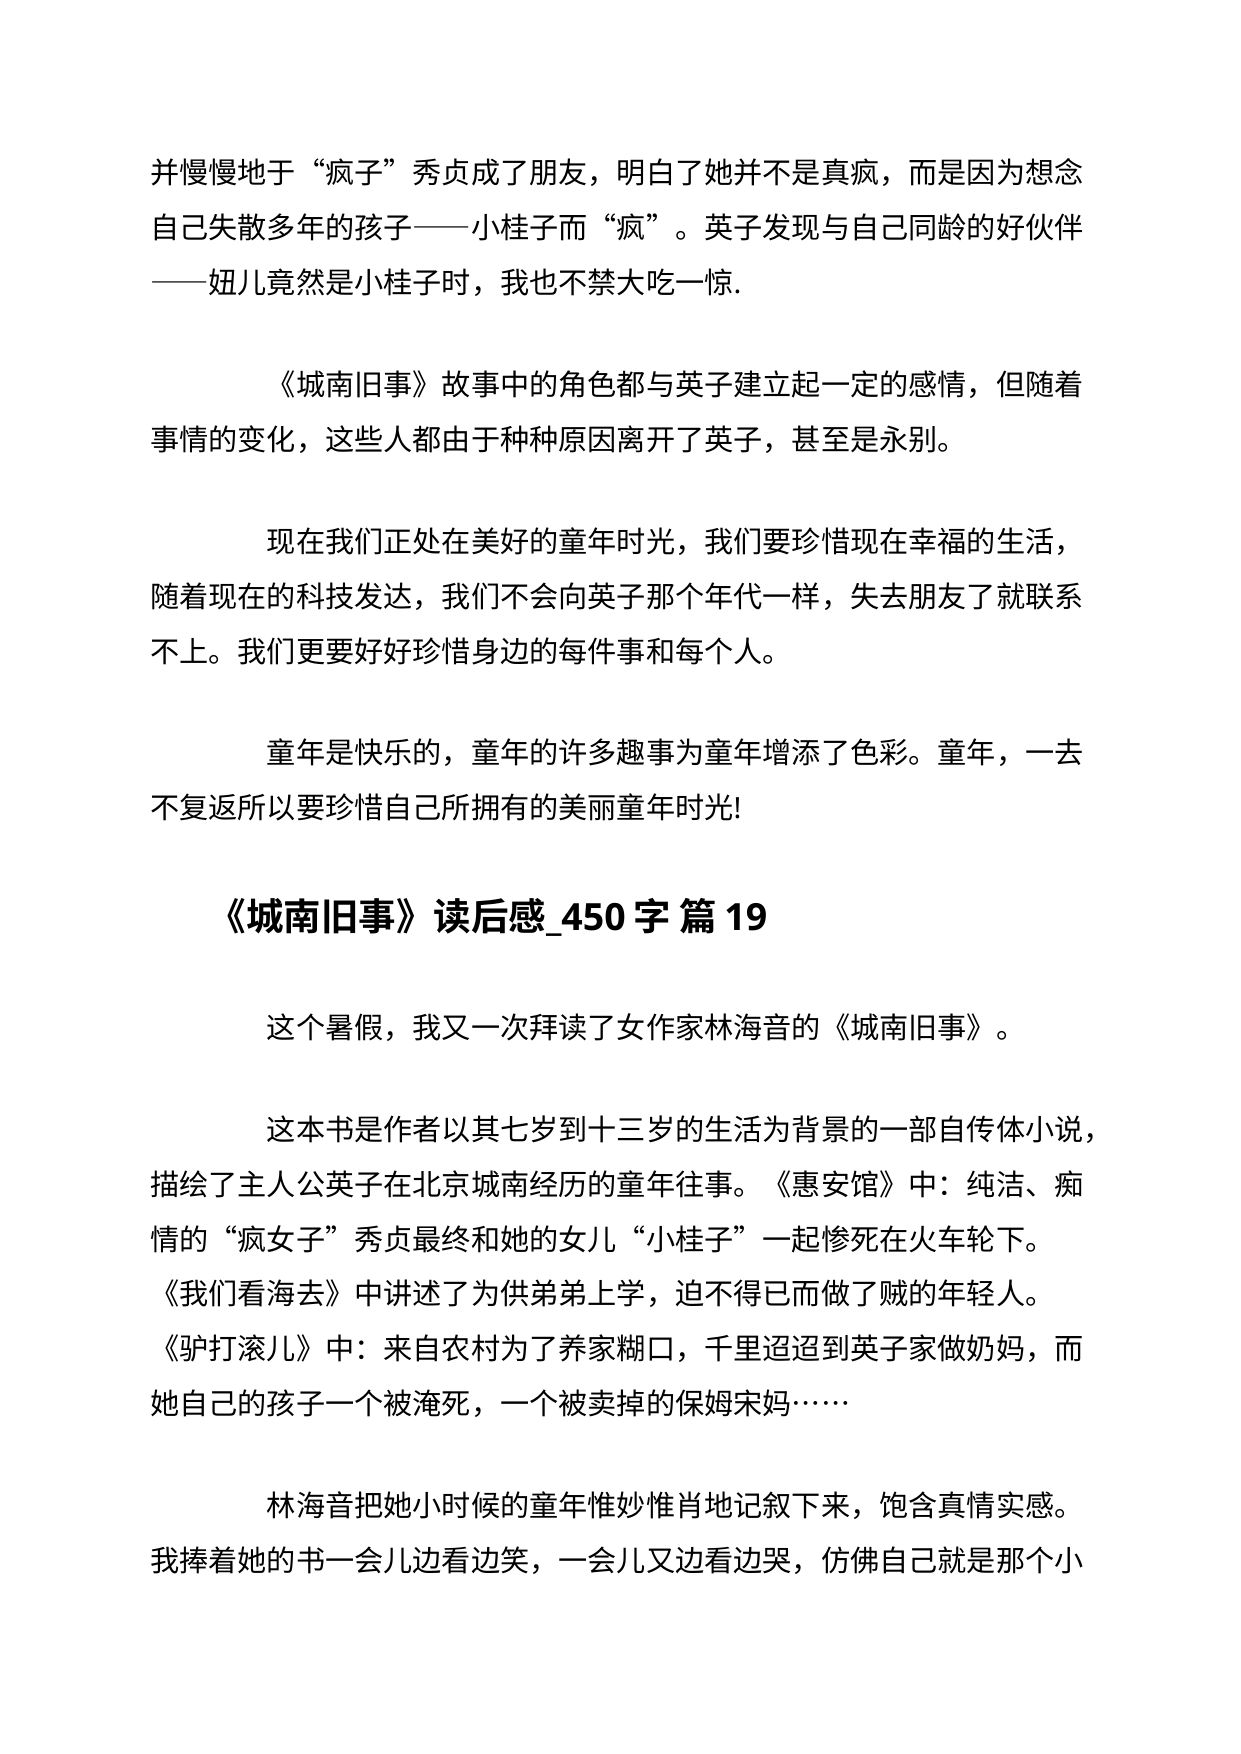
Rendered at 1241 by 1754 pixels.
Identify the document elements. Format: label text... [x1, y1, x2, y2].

text 现在我们正处在美好的童年时光，我们要珍惜现在幸福的生活，随着现在的科技发达，我们不会向英子那个年代一样，失去朋友了就联系不上。我们更要好好珍惜身边的每件事和每个人。 [150, 518, 1090, 671]
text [150, 150, 1090, 302]
text 童年是快乐的，童年的许多趣事为童年增添了色彩。童年，一去不复返所以要珍惜自己所拥有的美丽童年时光! [150, 730, 1090, 827]
text 《城南旧事》故事中的角色都与英子建立起一定的感情，但随着事情的变化，这些人都由于种种原因离开了英子，甚至是永别。 [150, 362, 1090, 459]
text 这本书是作者以其七岁到十三岁的生活为背景的一部自传体小说，描绘了主人公英子在北京城南经历的童年往事。《惠安馆》中：纯洁、痴情的“疯女子”秀贞最终和她的女儿“小桂子”一起惨死在火车轮下。《我们看海去》中讲述了为供弟弟上学，迫不得已而做了贼的年轻人。《驴打滚儿》中：来自农村为了养家糊口，千里迢迢到英子家做奶妈，而她自己的孩子一个被淹死，一个被卖掉的保姆宋妈…… [150, 1106, 1090, 1423]
text 《城南旧事》读后感_450字 篇19 [150, 887, 1090, 941]
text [150, 1482, 1090, 1580]
text 这个暑假，我又一次拜读了女作家林海音的《城南旧事》。 [150, 1004, 1090, 1047]
